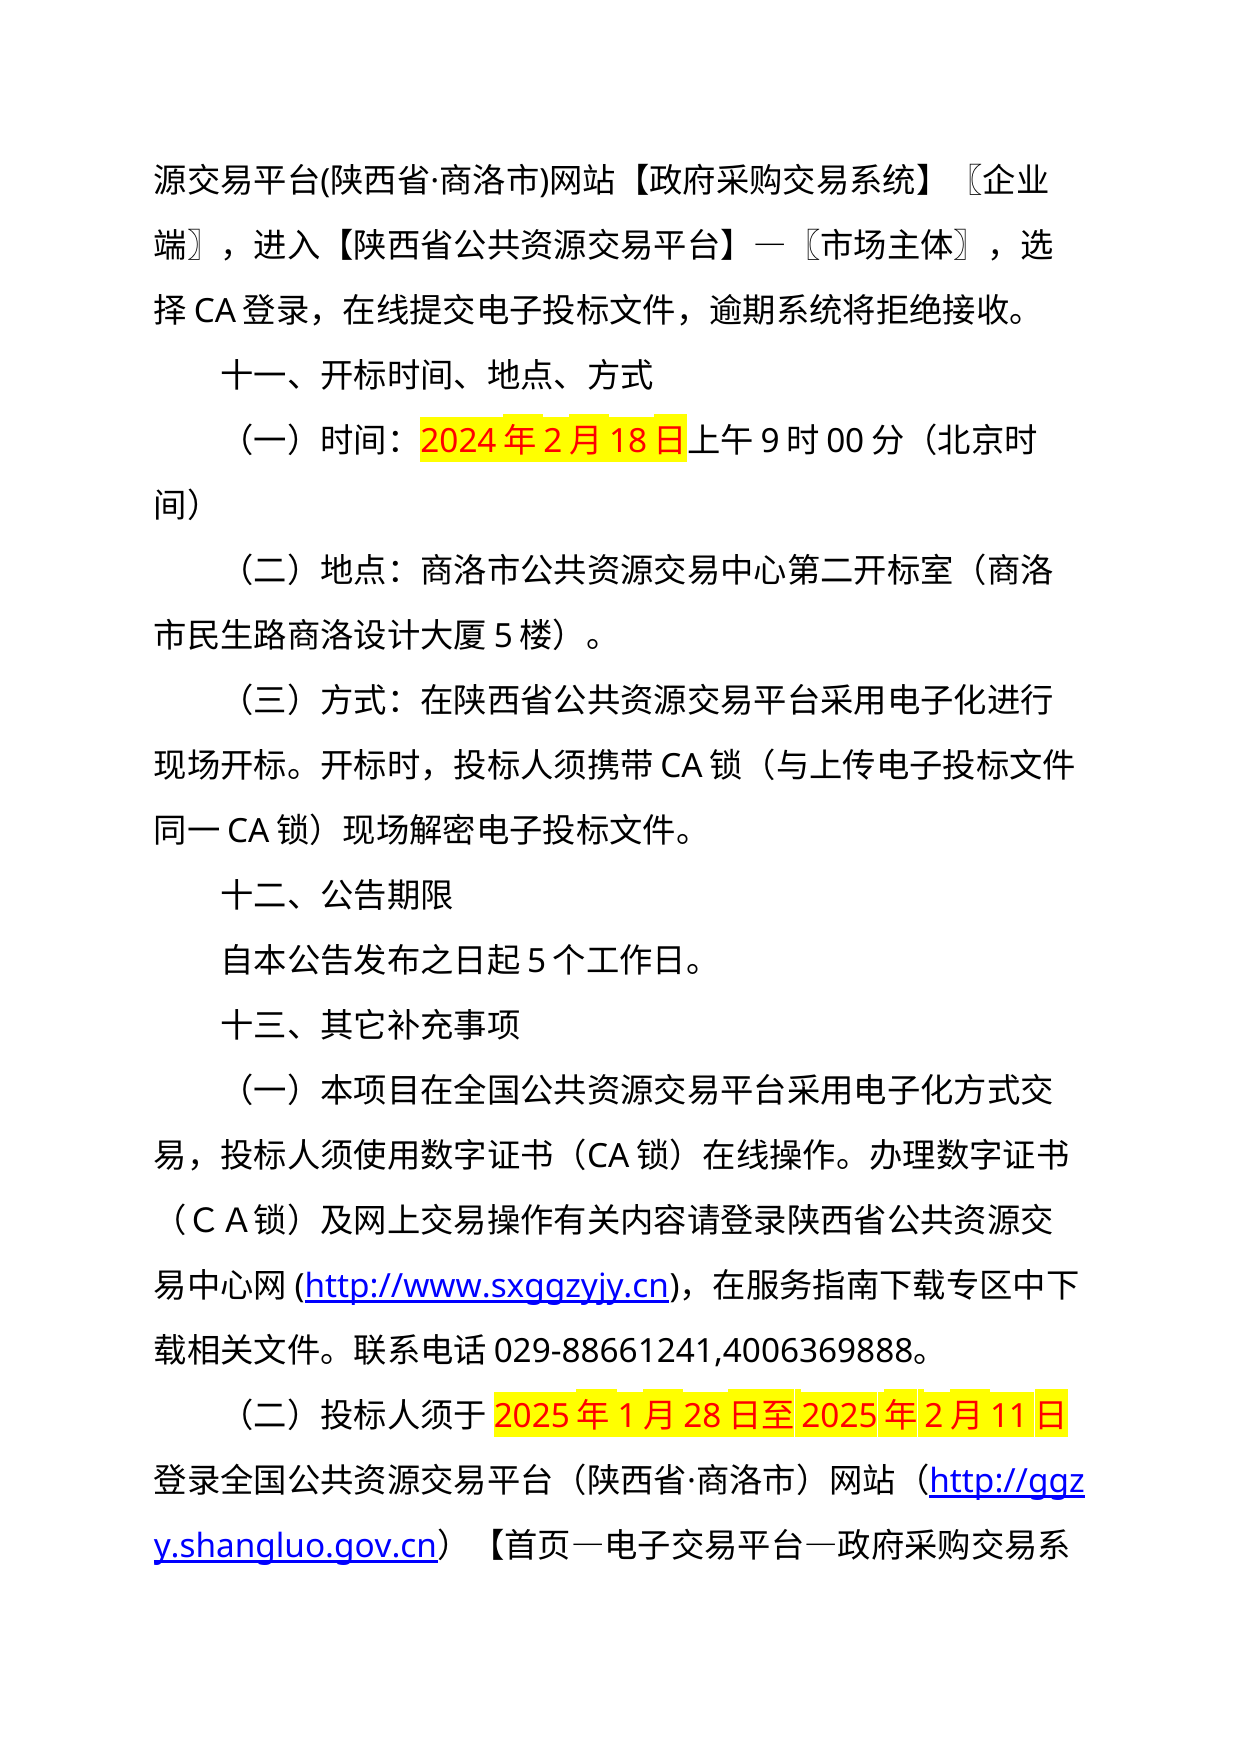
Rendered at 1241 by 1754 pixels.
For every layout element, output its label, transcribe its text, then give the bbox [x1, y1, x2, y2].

text （二）地点：商洛市公共资源交易中心第二开标室（商洛市民生路商洛设计大厦5楼）。 [153, 536, 1087, 666]
text （一）时间：2024年2月18日上午9时00分（北京时间） [153, 406, 1087, 536]
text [153, 1381, 1087, 1576]
text 自本公告发布之日起5个工作日。 [153, 926, 1087, 991]
text （一）本项目在全国公共资源交易平台采用电子化方式交易，投标人须使用数字证书（CA锁）在线操作。办理数字证书（ＣＡ锁）及网上交易操作有关内容请登录陕西省公共资源交易中心网 (http://www.sxggzyjy.cn)，在服务指南下载专区中下载相关文件。联系电话029-88661241,4006369888。 [153, 1056, 1087, 1381]
text 十二、公告期限 [153, 861, 1087, 926]
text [153, 146, 1087, 341]
text 十三、其它补充事项 [153, 991, 1087, 1056]
text （三）方式：在陕西省公共资源交易平台采用电子化进行现场开标。开标时，投标人须携带CA锁（与上传电子投标文件同一CA锁）现场解密电子投标文件。 [153, 666, 1087, 861]
text 十一、开标时间、地点、方式 [153, 341, 1087, 406]
